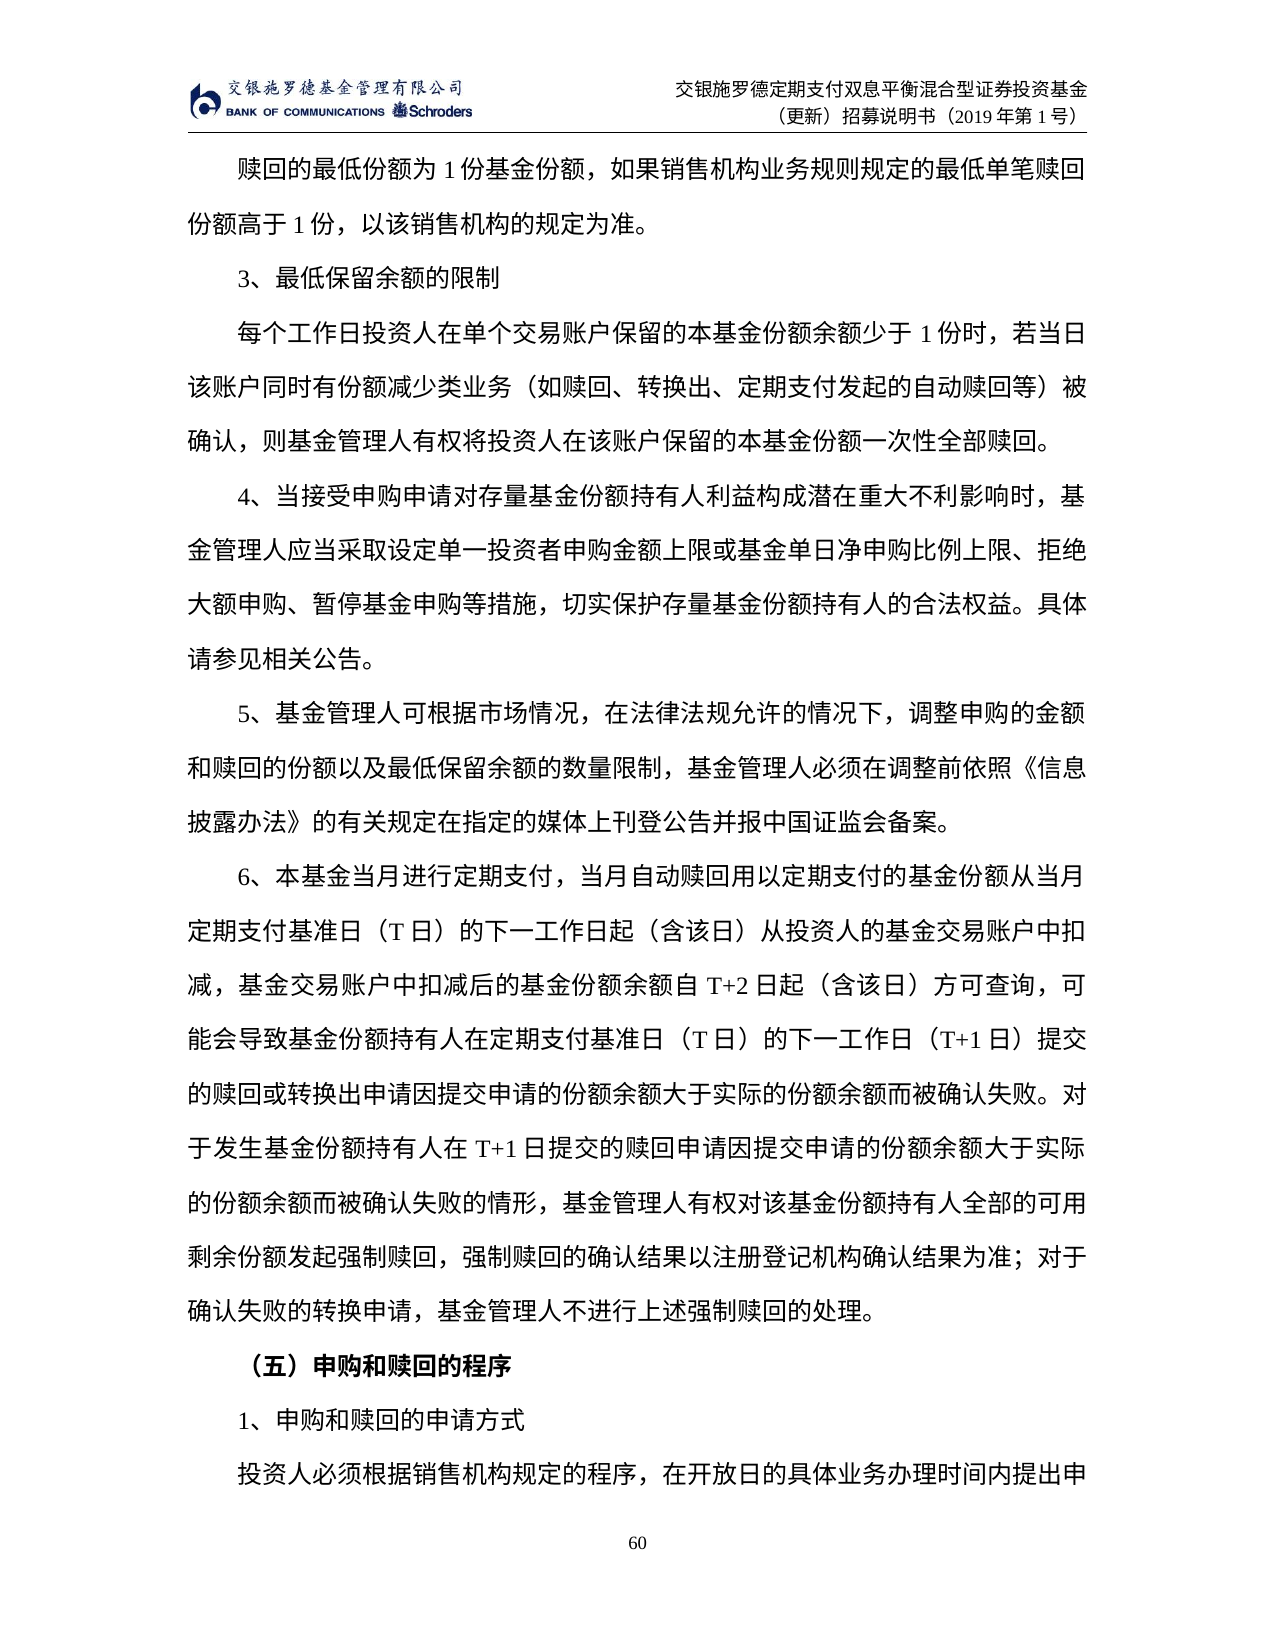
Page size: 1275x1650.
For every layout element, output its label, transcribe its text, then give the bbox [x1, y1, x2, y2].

text 3、最低保留余额的限制 [187, 259, 1087, 295]
picture [190, 79, 472, 119]
text 赎回的最低份额为1份基金份额，如果销售机构业务规则规定的最低单笔赎回份额高于1份，以该销售机构的规定为准。 [187, 150, 1087, 241]
text 5、基金管理人可根据市场情况，在法律法规允许的情况下，调整申购的金额和赎回的份额以及最低保留余额的数量限制，基金管理人必须在调整前依照《信息披露办法》的有关规定在指定的媒体上刊登公告并报中国证监会备案。 [187, 694, 1087, 839]
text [187, 1455, 1087, 1491]
text 4、当接受申购申请对存量基金份额持有人利益构成潜在重大不利影响时，基金管理人应当采取设定单一投资者申购金额上限或基金单日净申购比例上限、拒绝大额申购、暂停基金申购等措施，切实保护存量基金份额持有人的合法权益。具体请参见相关公告。 [187, 476, 1087, 676]
text 6、本基金当月进行定期支付，当月自动赎回用以定期支付的基金份额从当月定期支付基准日（T日）的下一工作日起（含该日）从投资人的基金交易账户中扣减，基金交易账户中扣减后的基金份额余额自T+2日起（含该日）方可查询，可能会导致基金份额持有人在定期支付基准日（T日）的下一工作日（T+1日）提交的赎回或转换出申请因提交申请的份额余额大于实际的份额余额而被确认失败。对于发生基金份额持有人在T+1日提交的赎回申请因提交申请的份额余额大于实际的份额余额而被确认失败的情形，基金管理人有权对该基金份额持有人全部的可用剩余份额发起强制赎回，强制赎回的确认结果以注册登记机构确认结果为准；对于确认失败的转换申请，基金管理人不进行上述强制赎回的处理。 [187, 857, 1087, 1328]
text 每个工作日投资人在单个交易账户保留的本基金份额余额少于1份时，若当日该账户同时有份额减少类业务（如赎回、转换出、定期支付发起的自动赎回等）被确认，则基金管理人有权将投资人在该账户保留的本基金份额一次性全部赎回。 [187, 313, 1087, 458]
text 1、申购和赎回的申请方式 [187, 1401, 1087, 1437]
text （五）申购和赎回的程序 [187, 1346, 1087, 1382]
